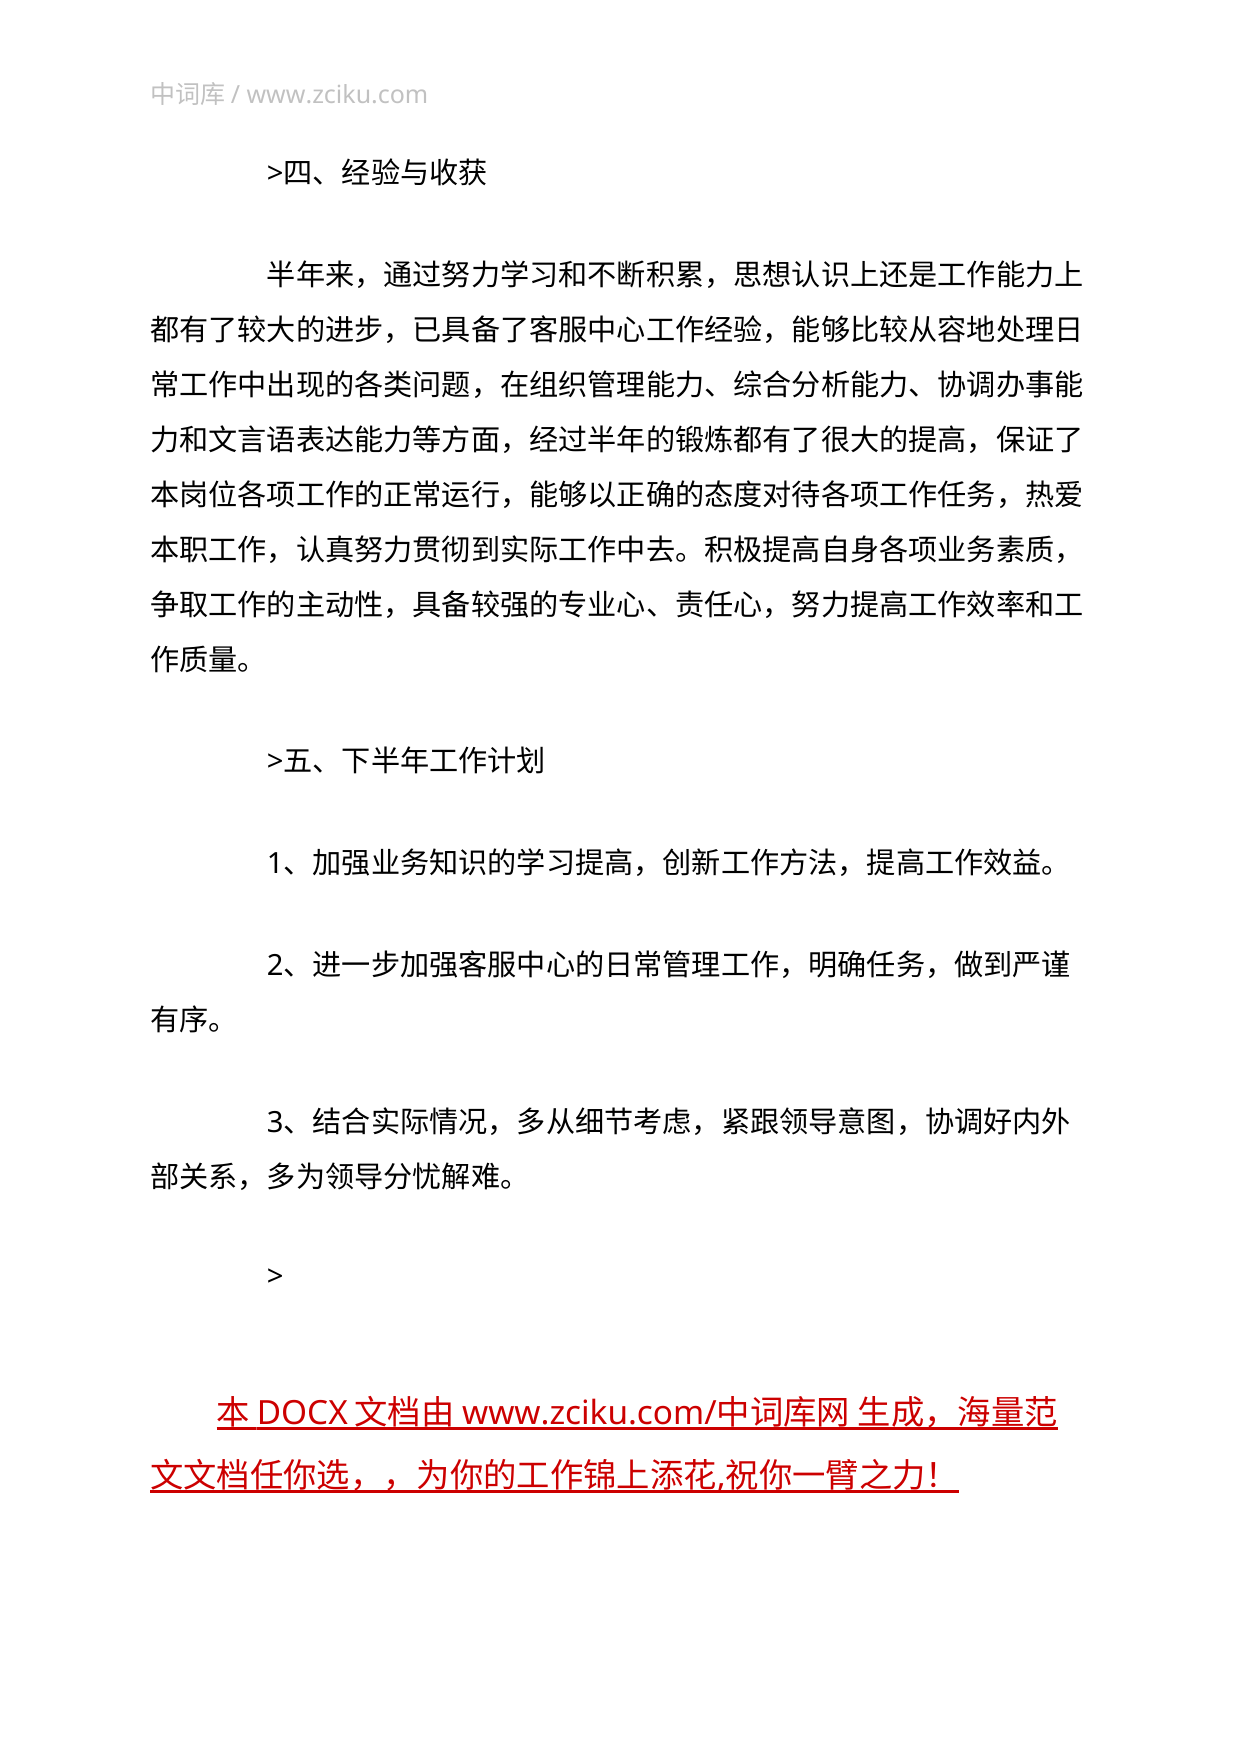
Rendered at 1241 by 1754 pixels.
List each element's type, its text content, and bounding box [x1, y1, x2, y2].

text 1、加强业务知识的学习提高，创新工作方法，提高工作效益。 [150, 840, 1090, 882]
text >五、下半年工作计划 [150, 738, 1090, 780]
text 2、进一步加强客服中心的日常管理工作，明确任务，做到严谨有序。 [150, 942, 1090, 1039]
text 本DOCX文档由 www.zciku.com/中词库网 生成，海量范文文档任你选，，为你的工作锦上添花,祝你一臂之力！ [150, 1386, 1090, 1497]
text >四、经验与收获 [150, 150, 1090, 192]
text 半年来，通过努力学习和不断积累，思想认识上还是工作能力上都有了较大的进步，已具备了客服中心工作经验，能够比较从容地处理日常工作中出现的各类问题，在组织管理能力、综合分析能力、协调办事能力和文言语表达能力等方面，经过半年的锻炼都有了很大的提高，保证了本岗位各项工作的正常运行，能够以正确的态度对待各项工作任务，热爱本职工作，认真努力贯彻到实际工作中去。积极提高自身各项业务素质，争取工作的主动性，具备较强的专业心、责任心，努力提高工作效率和工作质量。 [150, 252, 1090, 678]
text 3、结合实际情况，多从细节考虑，紧跟领导意图，协调好内外部关系，多为领导分忧解难。 [150, 1099, 1090, 1196]
text > [150, 1256, 1090, 1295]
